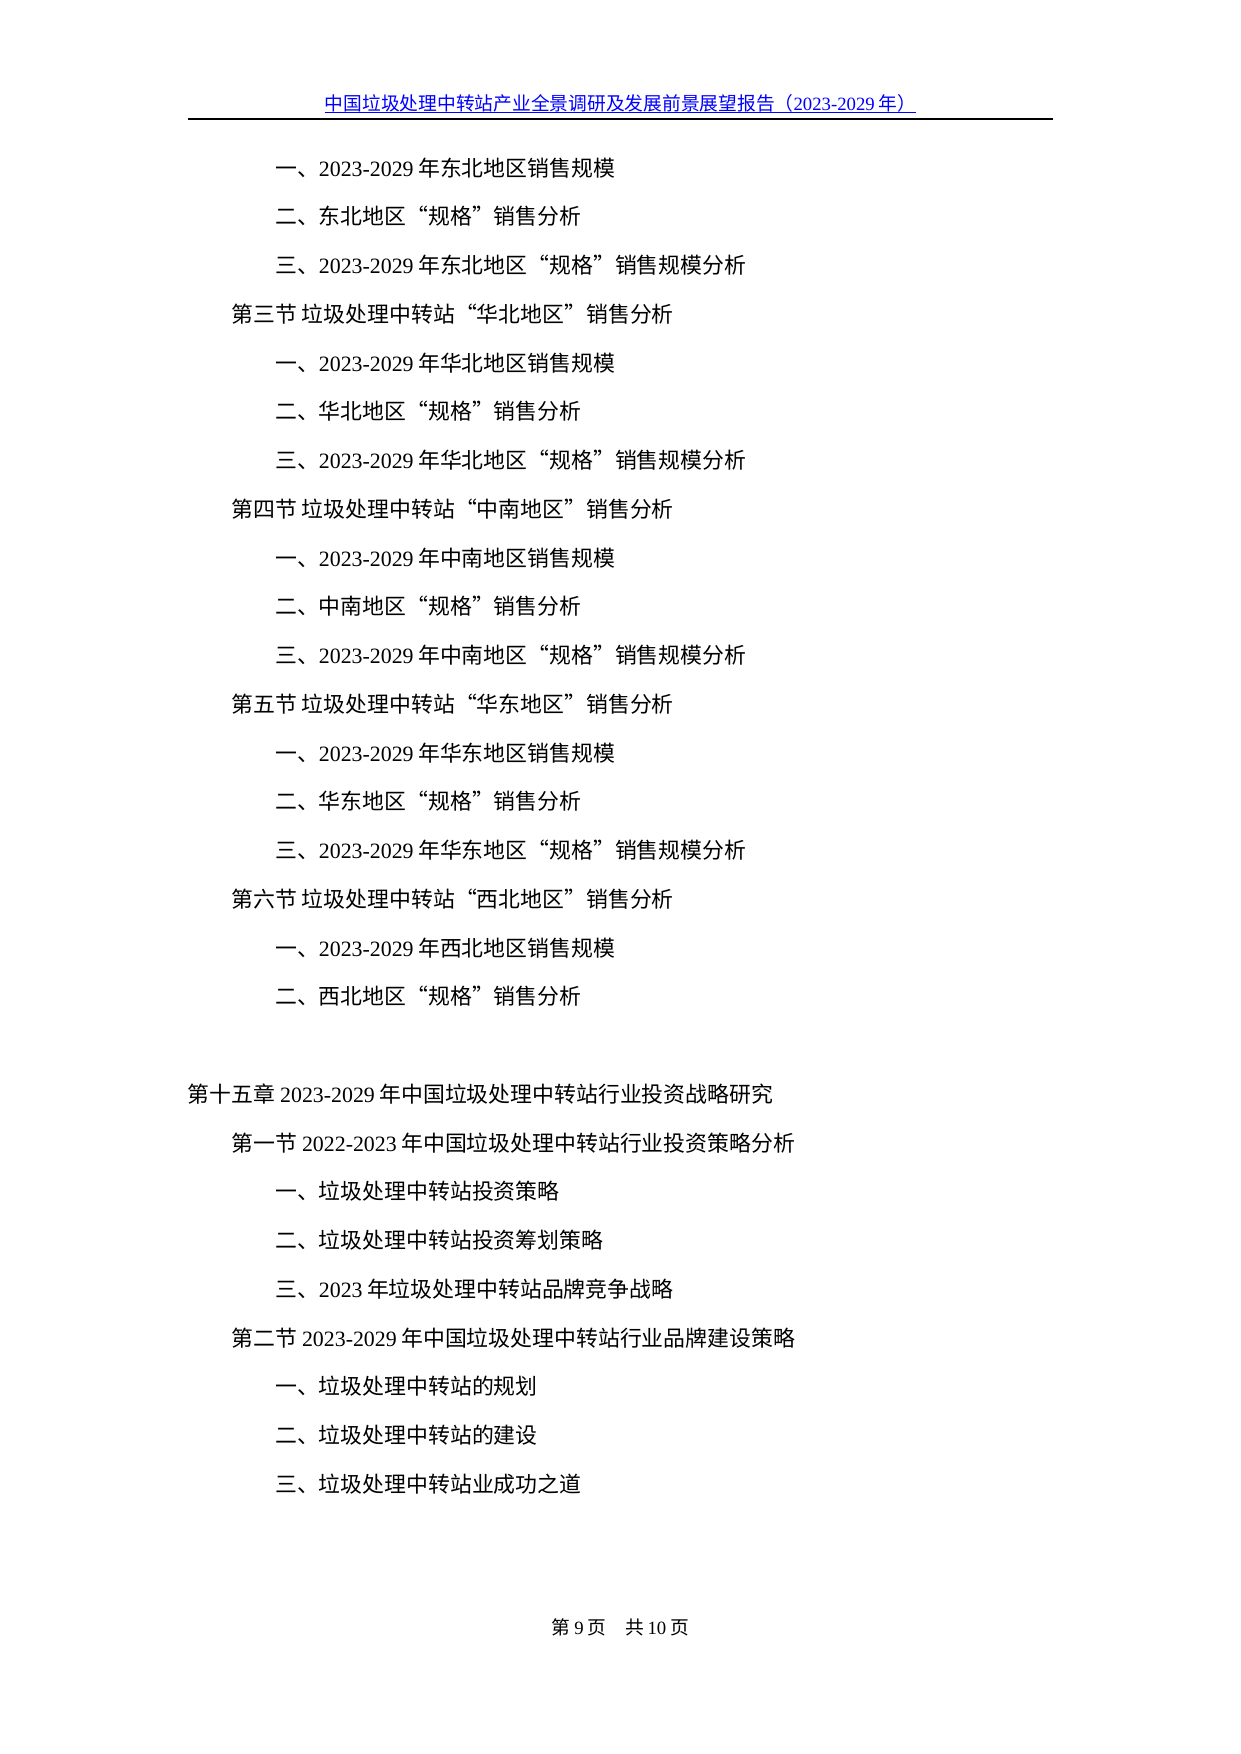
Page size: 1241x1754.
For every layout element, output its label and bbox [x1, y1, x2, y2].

text [187, 150, 1053, 1499]
